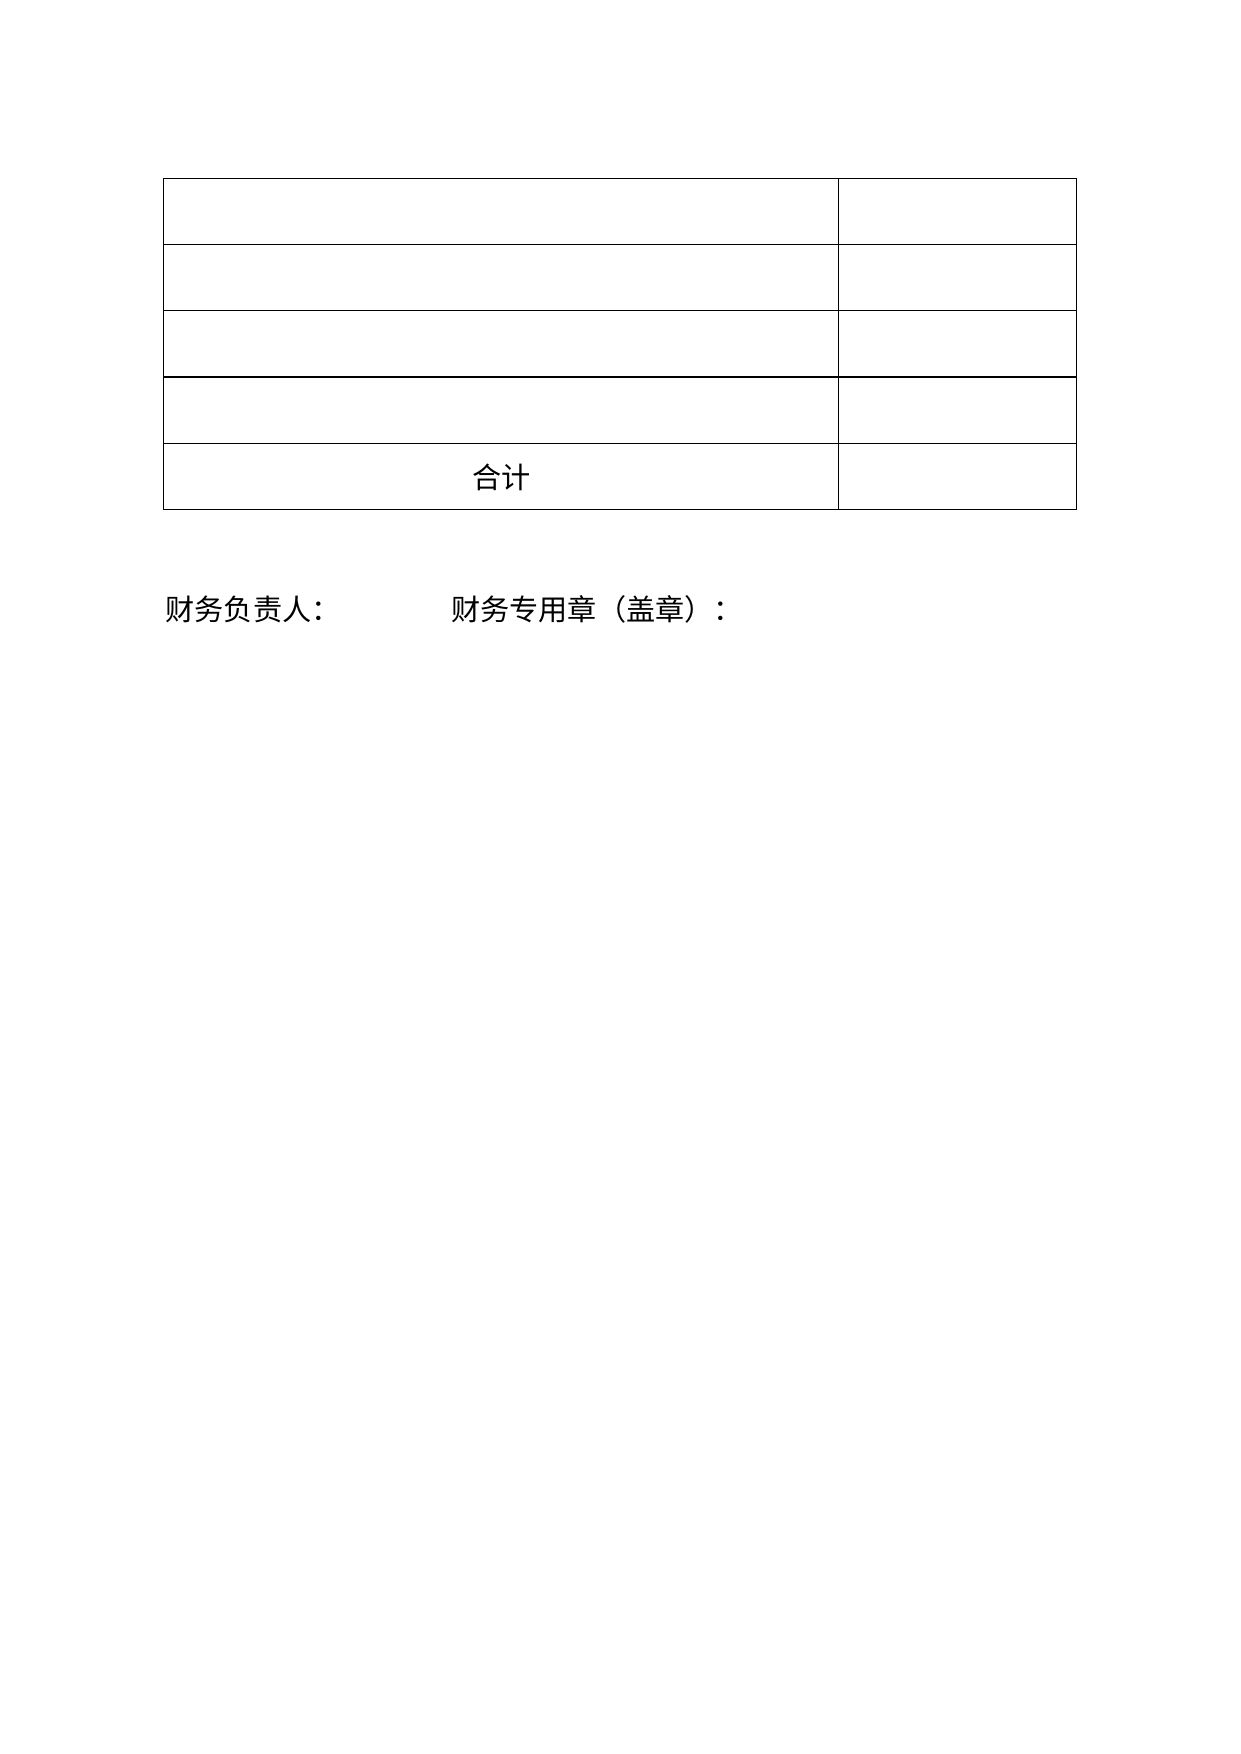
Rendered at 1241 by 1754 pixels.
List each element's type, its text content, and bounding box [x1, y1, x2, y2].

table_cell [839, 311, 1076, 376]
table_cell [839, 378, 1076, 442]
text 财务负责人： 财务专用章（盖章）： [165, 575, 1075, 640]
table_cell [839, 179, 1076, 244]
table_cell [164, 179, 838, 244]
table_cell [164, 311, 838, 376]
table_cell [164, 378, 838, 442]
table_cell [839, 444, 1076, 509]
table_cell [839, 245, 1076, 310]
table_cell [164, 245, 838, 310]
table_cell 合计 [164, 444, 838, 509]
